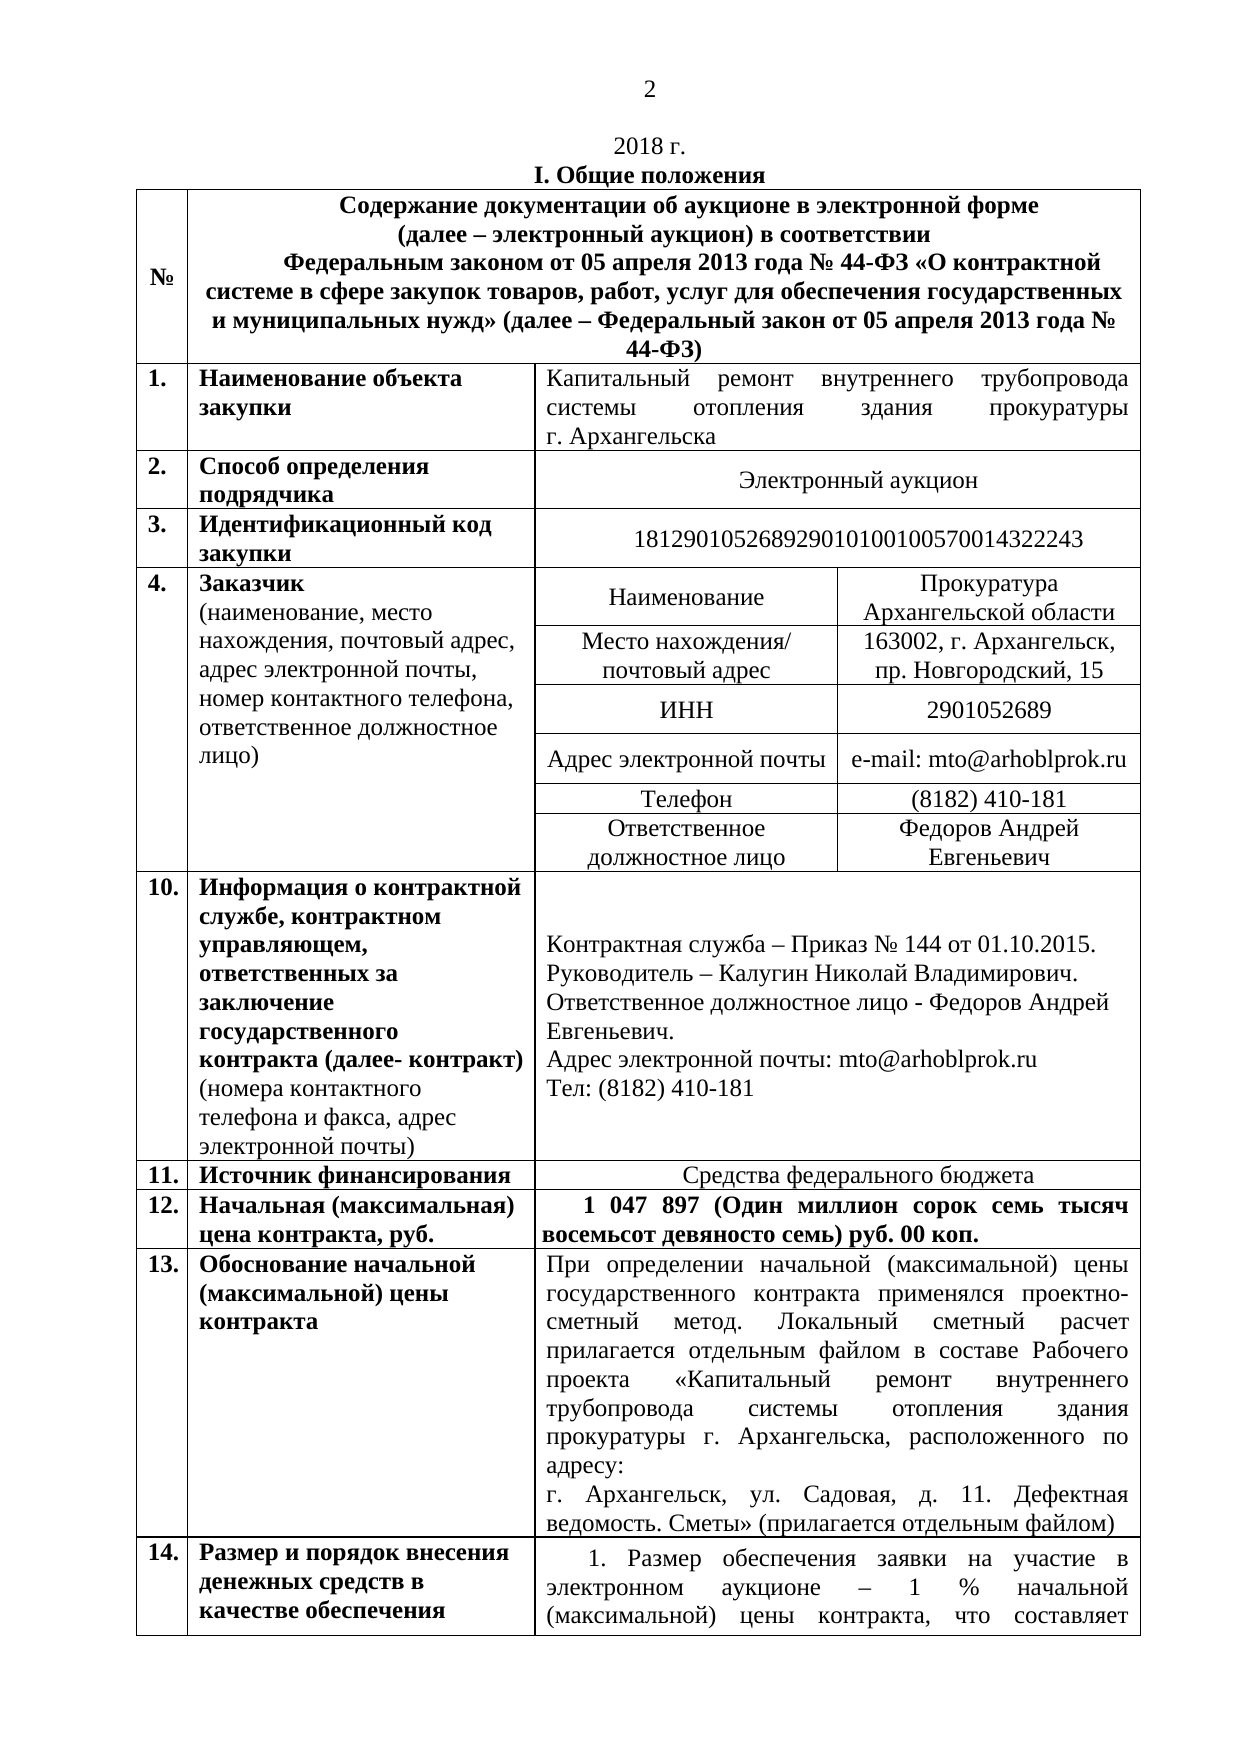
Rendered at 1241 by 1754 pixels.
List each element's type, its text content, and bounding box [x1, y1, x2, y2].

table_cell e-mail: mto@arhoblprok.ru [838, 734, 1140, 783]
table_cell [137, 1249, 187, 1536]
table_cell Телефон [536, 784, 837, 812]
table_cell Идентификационный код закупки [188, 509, 534, 567]
table_cell Капитальный ремонт внутреннего трубопровода системы отопления здания прокуратуры г. Архангельска [536, 364, 1140, 450]
table_cell Средства федерального бюджета [536, 1161, 1140, 1189]
table_cell Способ определения подрядчика [188, 451, 534, 508]
table_cell Адрес электронной почты [536, 734, 837, 783]
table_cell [188, 1538, 534, 1635]
table_cell Наименование [536, 568, 837, 625]
table_cell Прокуратура Архангельской области [838, 568, 1140, 625]
table_cell 163002, г. Архангельск, пр. Новгородский, 15 [838, 626, 1140, 684]
table_cell Начальная (максимальная) цена контракта, руб. [188, 1190, 534, 1248]
table_cell 1 047 897 (Один миллион сорок семь тысяч восемьсот девяносто семь) руб. 00 коп. [536, 1190, 1140, 1248]
table_cell 181290105268929010100100570014322243 [536, 509, 1140, 567]
table_cell [137, 1190, 187, 1248]
table_cell Наименование объекта закупки [188, 364, 534, 450]
table_cell Обоснование начальной (максимальной) цены контракта [188, 1249, 534, 1536]
table_cell [137, 509, 187, 567]
table_cell (8182) 410-181 [838, 784, 1140, 812]
table_cell [137, 364, 187, 450]
table_cell При определении начальной (максимальной) цены государственного контракта применялся проектно-сметный метод. Локальный сметный расчет прилагается отдельным файлом в составе Рабочего проекта «Капитальный ремонт внутреннего трубопровода системы отопления здания прокуратуры г. Архангельска, расположенного по адресу: г. Архангельск, ул. Садовая, д. 11. Дефектная ведомость. Сметы» (прилагается отдельным файлом) [536, 1249, 1140, 1536]
table_cell Ответственное должностное лицо [536, 814, 837, 871]
table_cell Место нахождения/ почтовый адрес [536, 626, 837, 684]
table_cell Источник финансирования [188, 1161, 534, 1189]
table_cell Информация о контрактной службе, контрактном управляющем, ответственных за заключение государственного контракта (далее- контракт) (номера контактного телефона и факса, адрес электронной почты) [188, 872, 534, 1159]
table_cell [536, 1538, 1140, 1635]
table_cell Контрактная служба – Приказ № 144 от 01.10.2015. Руководитель – Калугин Николай Владимирович. Ответственное должностное лицо - . Адрес электронной почты: mto@arhoblprok.ru Тел: (8182) 410-181 [536, 872, 1140, 1159]
table_cell [137, 568, 187, 871]
table_cell Электронный аукцион [536, 451, 1140, 508]
table_header Содержание документации об аукционе в электронной форме (далее – электронный аукцион) в соответствии Федеральным законом от 05 апреля 2013 года № 44-ФЗ «О контрактной системе в сфере закупок товаров, работ, услуг для обеспечения государственных и муниципальных нужд» (далее – Федеральный закон от 05 апреля 2013 года № 44-ФЗ) [188, 190, 1140, 362]
table_cell [137, 451, 187, 508]
table_header № [137, 190, 187, 362]
text 2018 г. [148, 131, 1152, 160]
table_cell [137, 1161, 187, 1189]
table_cell [137, 1538, 187, 1635]
table_cell Заказчик (наименование, место нахождения, почтовый адрес, адрес электронной почты, номер контактного телефона, ответственное должностное лицо) [188, 568, 534, 871]
title I. Общие положения [148, 160, 1152, 189]
table_cell 2901052689 [838, 685, 1140, 733]
table_cell [838, 814, 1140, 871]
table_cell ИНН [536, 685, 837, 733]
table_cell [137, 872, 187, 1159]
